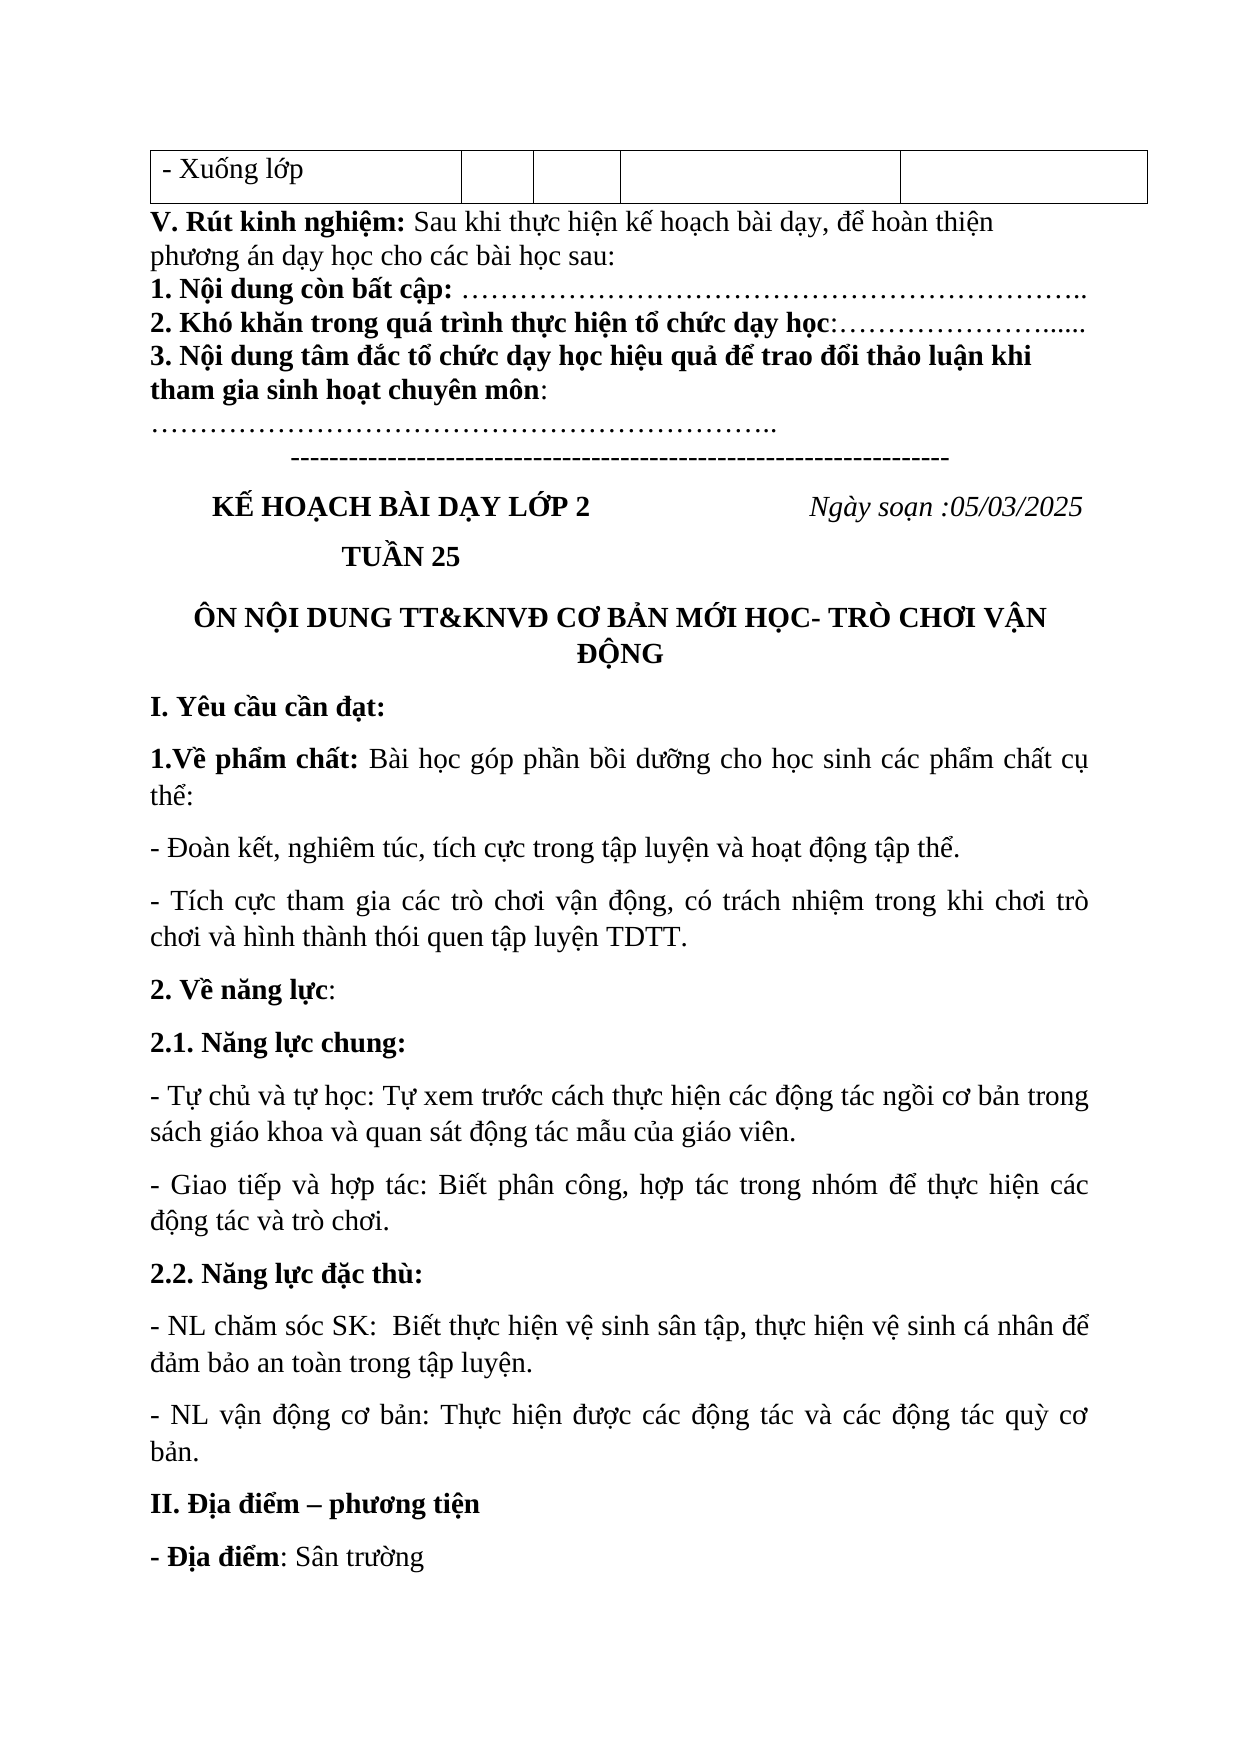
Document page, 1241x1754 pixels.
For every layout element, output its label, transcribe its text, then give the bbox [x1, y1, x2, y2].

table_header Ngày soạn :05/03/2025 [652, 489, 1240, 600]
text 1.Về phẩm chất: Bài học góp phần bồi dưỡng cho học sinh các phẩm chất cụ thể: [150, 741, 1090, 811]
text II. Địa điểm – phương tiện [150, 1486, 1090, 1520]
text - Đoàn kết, nghiêm túc, tích cực trong tập luyện và hoạt động tập thể. [150, 830, 1090, 864]
text - NL vận động cơ bản: Thực hiện được các động tác và các động tác quỳ cơ bản. [150, 1397, 1090, 1467]
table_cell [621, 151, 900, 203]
text I. Yêu cầu cần đạt: [150, 689, 1090, 722]
text -------------------------------------------------------------------- [150, 439, 1090, 473]
text V. Rút kinh nghiệm: Sau khi thực hiện kế hoạch bài dạy, để hoàn thiện phương án dạy học cho các bài học sau: [150, 204, 1090, 271]
text - Tự chủ và tự học: Tự xem trước cách thực hiện các động tác ngồi cơ bản trong sách giáo khoa và quan sát động tác mẫu của giáo viên. [150, 1078, 1090, 1147]
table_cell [151, 151, 461, 203]
table_header KẾ HOẠCH BÀI DẠY LỚP 2 TUẦN 25 [150, 489, 652, 600]
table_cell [534, 151, 620, 203]
text - Tích cực tham gia các trò chơi vận động, có trách nhiệm trong khi chơi trò chơi và hình thành thói quen tập luyện TDTT. [150, 883, 1090, 953]
text 2.2. Năng lực đặc thù: [150, 1256, 1090, 1289]
text 3. Nội dung tâm đắc tổ chức dạy học hiệu quả để trao đổi thảo luận khi tham gia sinh hoạt chuyên môn: ……………………………………………………….. [150, 338, 1090, 439]
text 2.1. Năng lực chung: [150, 1025, 1090, 1058]
text 1. Nội dung còn bất cập: ……………………………………………………….. [150, 271, 1090, 305]
text - NL chăm sóc SK: Biết thực hiện vệ sinh sân tập, thực hiện vệ sinh cá nhân để đảm bảo an toàn trong tập luyện. [150, 1308, 1090, 1378]
text - Địa điểm: Sân trường [150, 1539, 1090, 1573]
text ÔN NỘI DUNG TT&KNVĐ CƠ BẢN MỚI HỌC- TRÒ CHƠI VẬN ĐỘNG [150, 600, 1090, 669]
text - Giao tiếp và hợp tác: Biết phân công, hợp tác trong nhóm để thực hiện các động tác và trò chơi. [150, 1167, 1090, 1236]
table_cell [901, 151, 1147, 203]
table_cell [462, 151, 533, 203]
text 2. Về năng lực: [150, 972, 1090, 1006]
text 2. Khó khăn trong quá trình thực hiện tổ chức dạy học:…………………...... [150, 305, 1090, 338]
